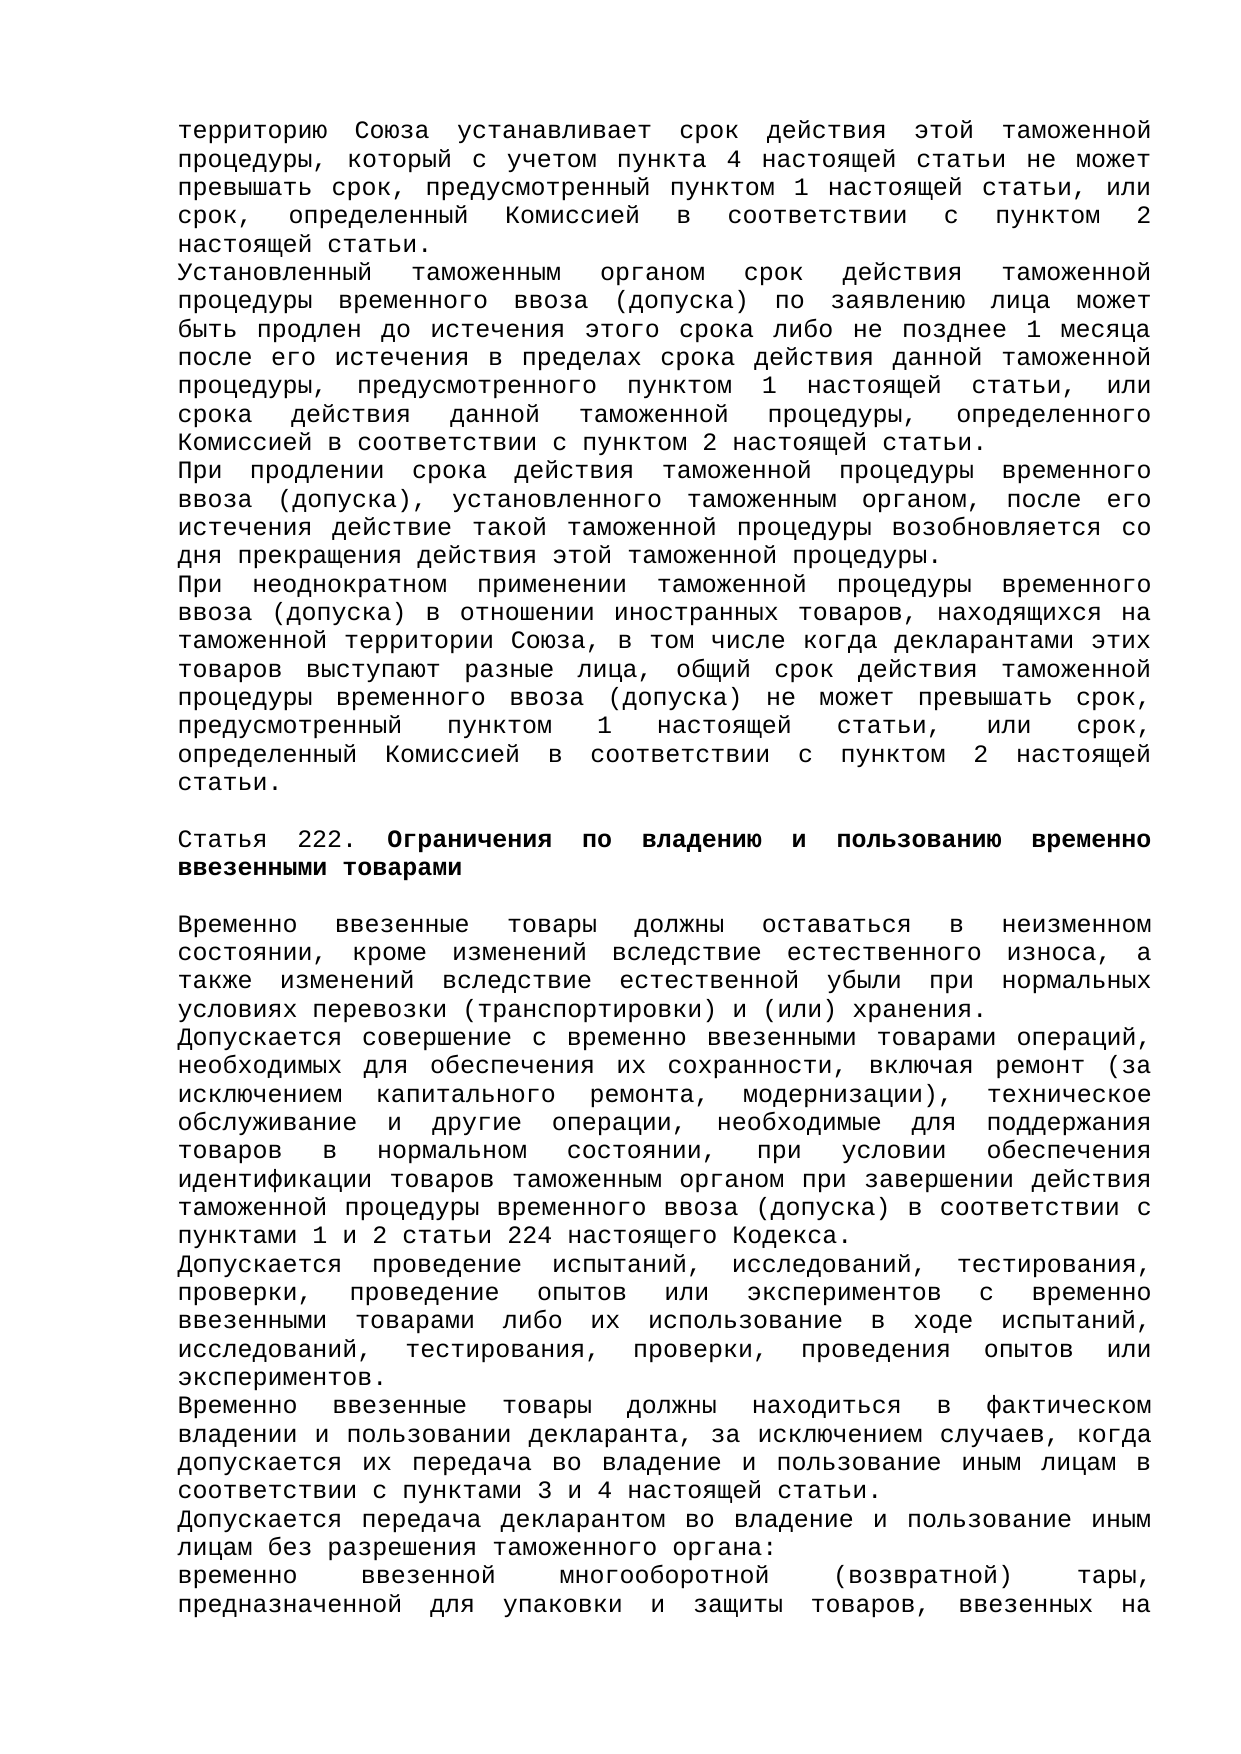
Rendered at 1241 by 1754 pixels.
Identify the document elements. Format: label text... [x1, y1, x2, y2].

text Временно ввезенные товары должны находиться в фактическом владении и пользовании декларанта, за исключением случаев, когда допускается их передача во владение и пользование иным лицам в соответствии с пунктами 3 и 4 настоящей статьи. [177, 1393, 1152, 1506]
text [177, 118, 1152, 260]
text Допускается передача декларантом во владение и пользование иным лицам без разрешения таможенного органа: [177, 1506, 1152, 1563]
text Установленный таможенным органом срок действия таможенной процедуры временного ввоза (допуска) по заявлению лица может быть продлен до истечения этого срока либо не позднее 1 месяца после его истечения в пределах срока действия данной таможенной процедуры, предусмотренного пунктом 1 настоящей статьи, или срока действия данной таможенной процедуры, определенного Комиссией в соответствии с пунктом 2 настоящей статьи. [177, 260, 1152, 458]
text При неоднократном применении таможенной процедуры временного ввоза (допуска) в отношении иностранных товаров, находящихся на таможенной территории Союза, в том числе когда декларантами этих товаров выступают разные лица, общий срок действия таможенной процедуры временного ввоза (допуска) не может превышать срок, предусмотренный пунктом 1 настоящей статьи, или срок, определенный Комиссией в соответствии с пунктом 2 настоящей статьи. [177, 571, 1152, 798]
text При продлении срока действия таможенной процедуры временного ввоза (допуска), установленного таможенным органом, после его истечения действие такой таможенной процедуры возобновляется со дня прекращения действия этой таможенной процедуры. [177, 458, 1152, 571]
text Допускается совершение с временно ввезенными товарами операций, необходимых для обеспечения их сохранности, включая ремонт (за исключением капитального ремонта, модернизации), техническое обслуживание и другие операции, необходимые для поддержания товаров в нормальном состоянии, при условии обеспечения идентификации товаров таможенным органом при завершении действия таможенной процедуры временного ввоза (допуска) в соответствии с пунктами 1 и 2 статьи 224 настоящего Кодекса. [177, 1025, 1152, 1251]
text Допускается проведение испытаний, исследований, тестирования, проверки, проведение опытов или экспериментов с временно ввезенными товарами либо их использование в ходе испытаний, исследований, тестирования, проверки, проведения опытов или экспериментов. [177, 1251, 1152, 1393]
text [177, 1563, 1152, 1620]
text Временно ввезенные товары должны оставаться в неизменном состоянии, кроме изменений вследствие естественного износа, а также изменений вследствие естественной убыли при нормальных условиях перевозки (транспортировки) и (или) хранения. [177, 911, 1152, 1025]
text Статья 222. Ограничения по владению и пользованию временно ввезенными товарами [177, 826, 1152, 883]
